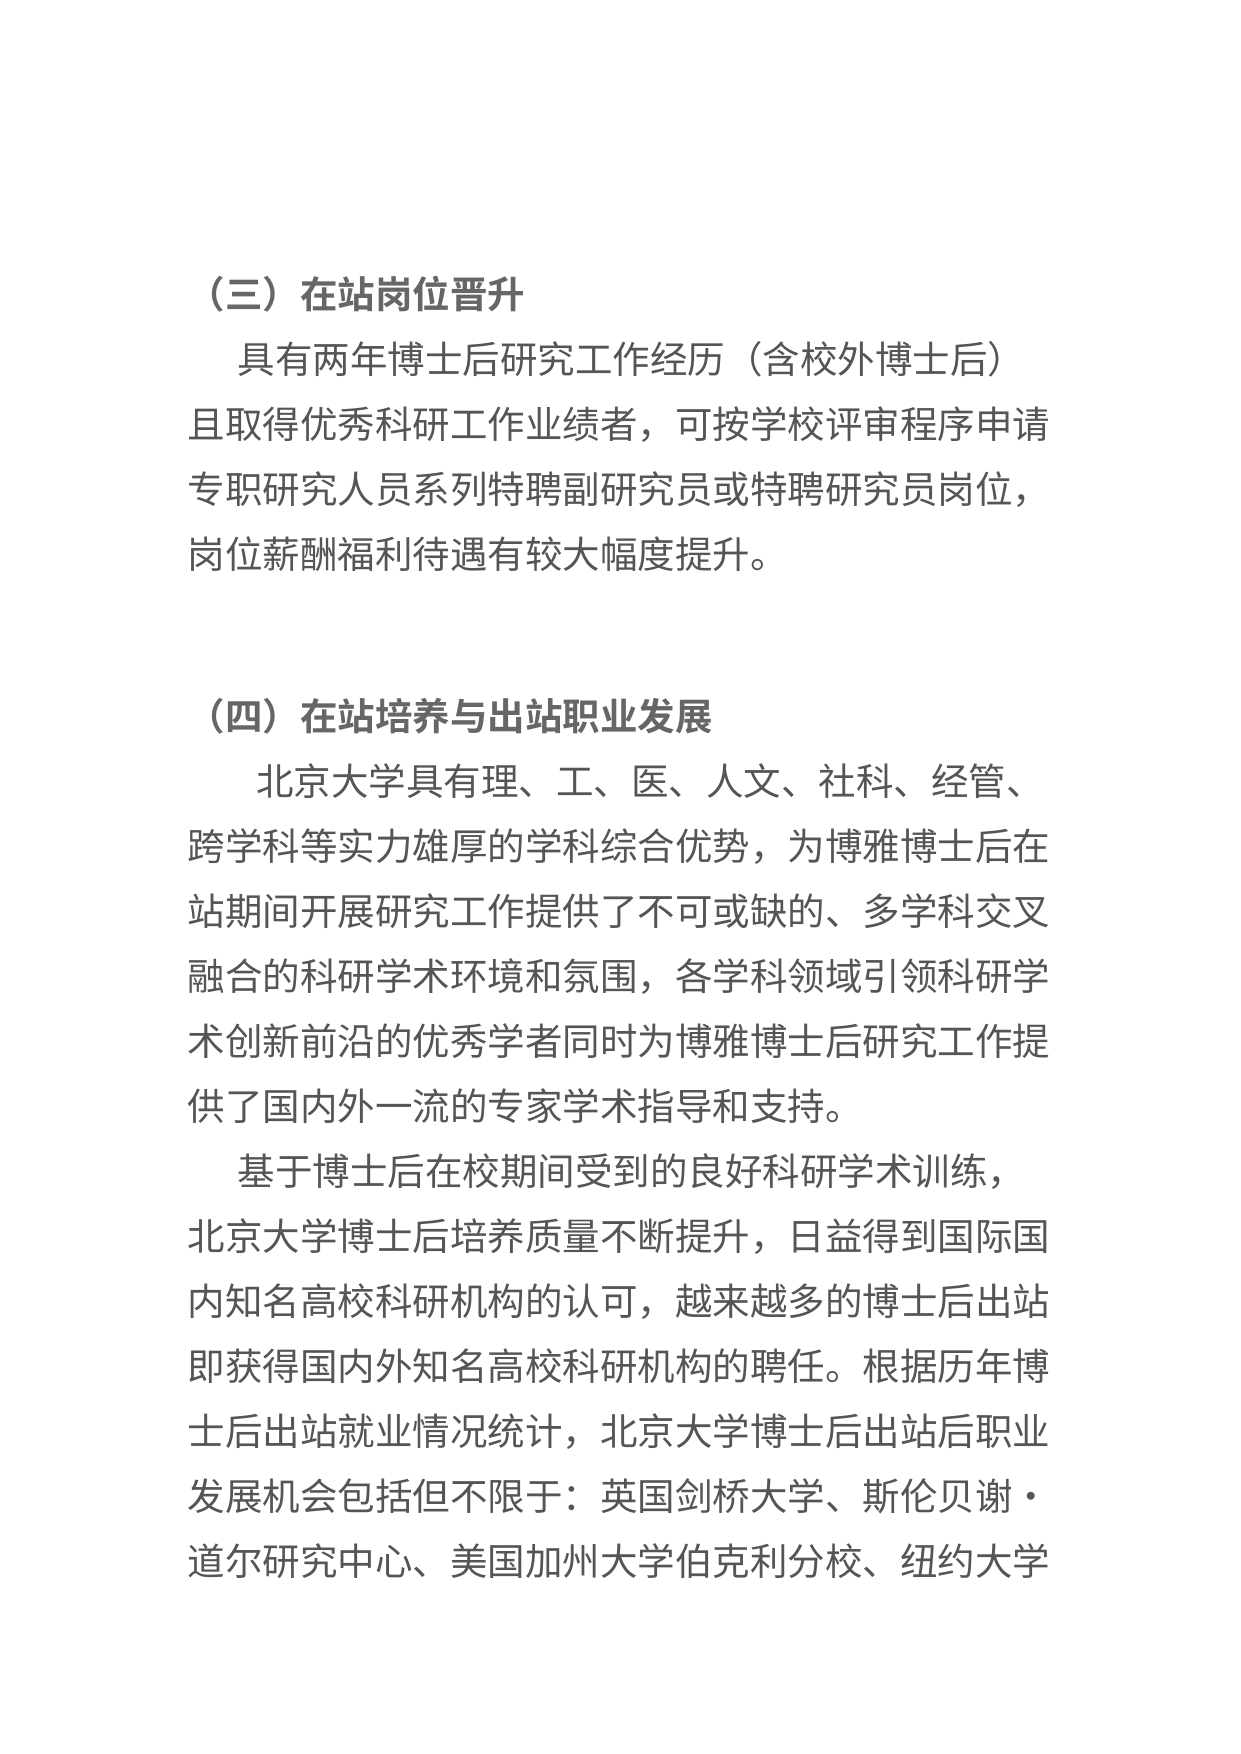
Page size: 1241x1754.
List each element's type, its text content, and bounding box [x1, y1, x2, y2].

text 具有两年博士后研究工作经历（含校外博士后）且取得优秀科研工作业绩者，可按学校评审程序申请专职研究人员系列特聘副研究员或特聘研究员岗位，岗位薪酬福利待遇有较大幅度提升。 [187, 324, 1053, 584]
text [187, 1137, 1053, 1592]
text （四）在站培养与出站职业发展 北京大学具有理、工、医、人文、社科、经管、跨学科等实力雄厚的学科综合优势，为博雅博士后在站期间开展研究工作提供了不可或缺的、多学科交叉融合的科研学术环境和氛围，各学科领域引领科研学术创新前沿的优秀学者同时为博雅博士后研究工作提供了国内外一流的专家学术指导和支持。 [187, 682, 1053, 1137]
text （三）在站岗位晋升 [187, 259, 1053, 324]
